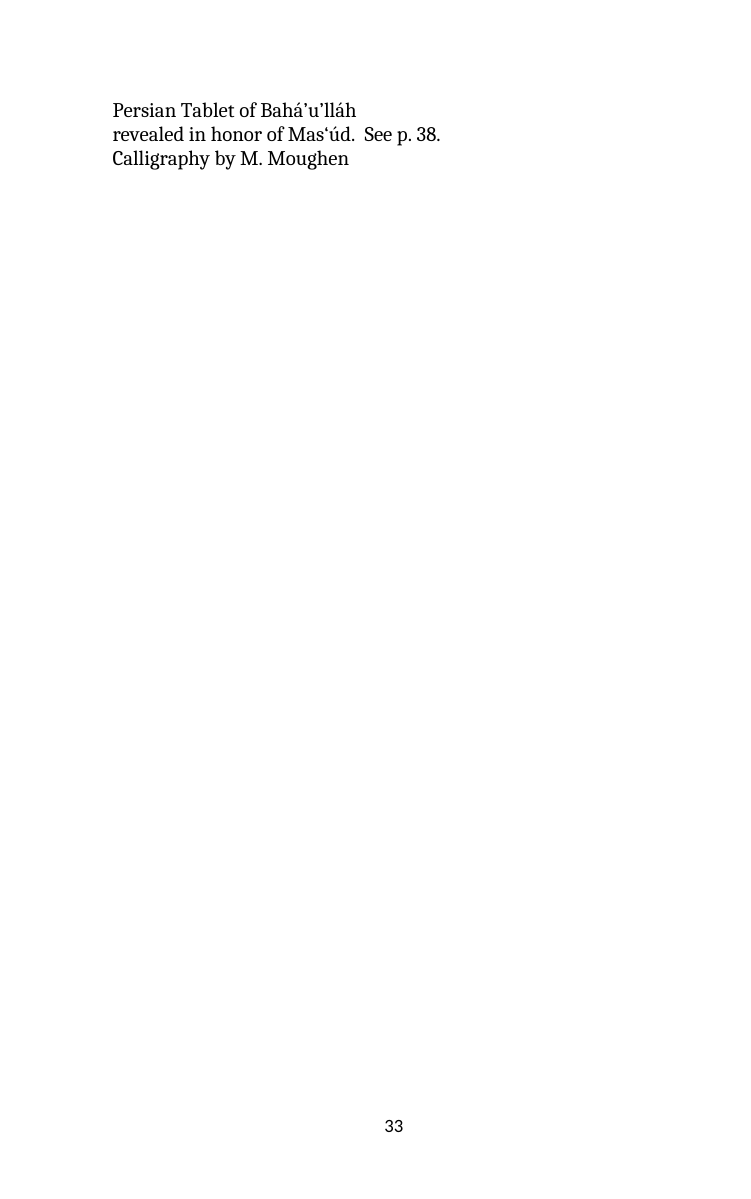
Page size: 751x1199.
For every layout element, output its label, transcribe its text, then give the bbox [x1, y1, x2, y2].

text Calligraphy by M. Moughen [112, 147, 675, 171]
text Persian Tablet of Bahá’u’lláh revealed in honor of Mas‘úd. See p. 38. [112, 99, 675, 147]
